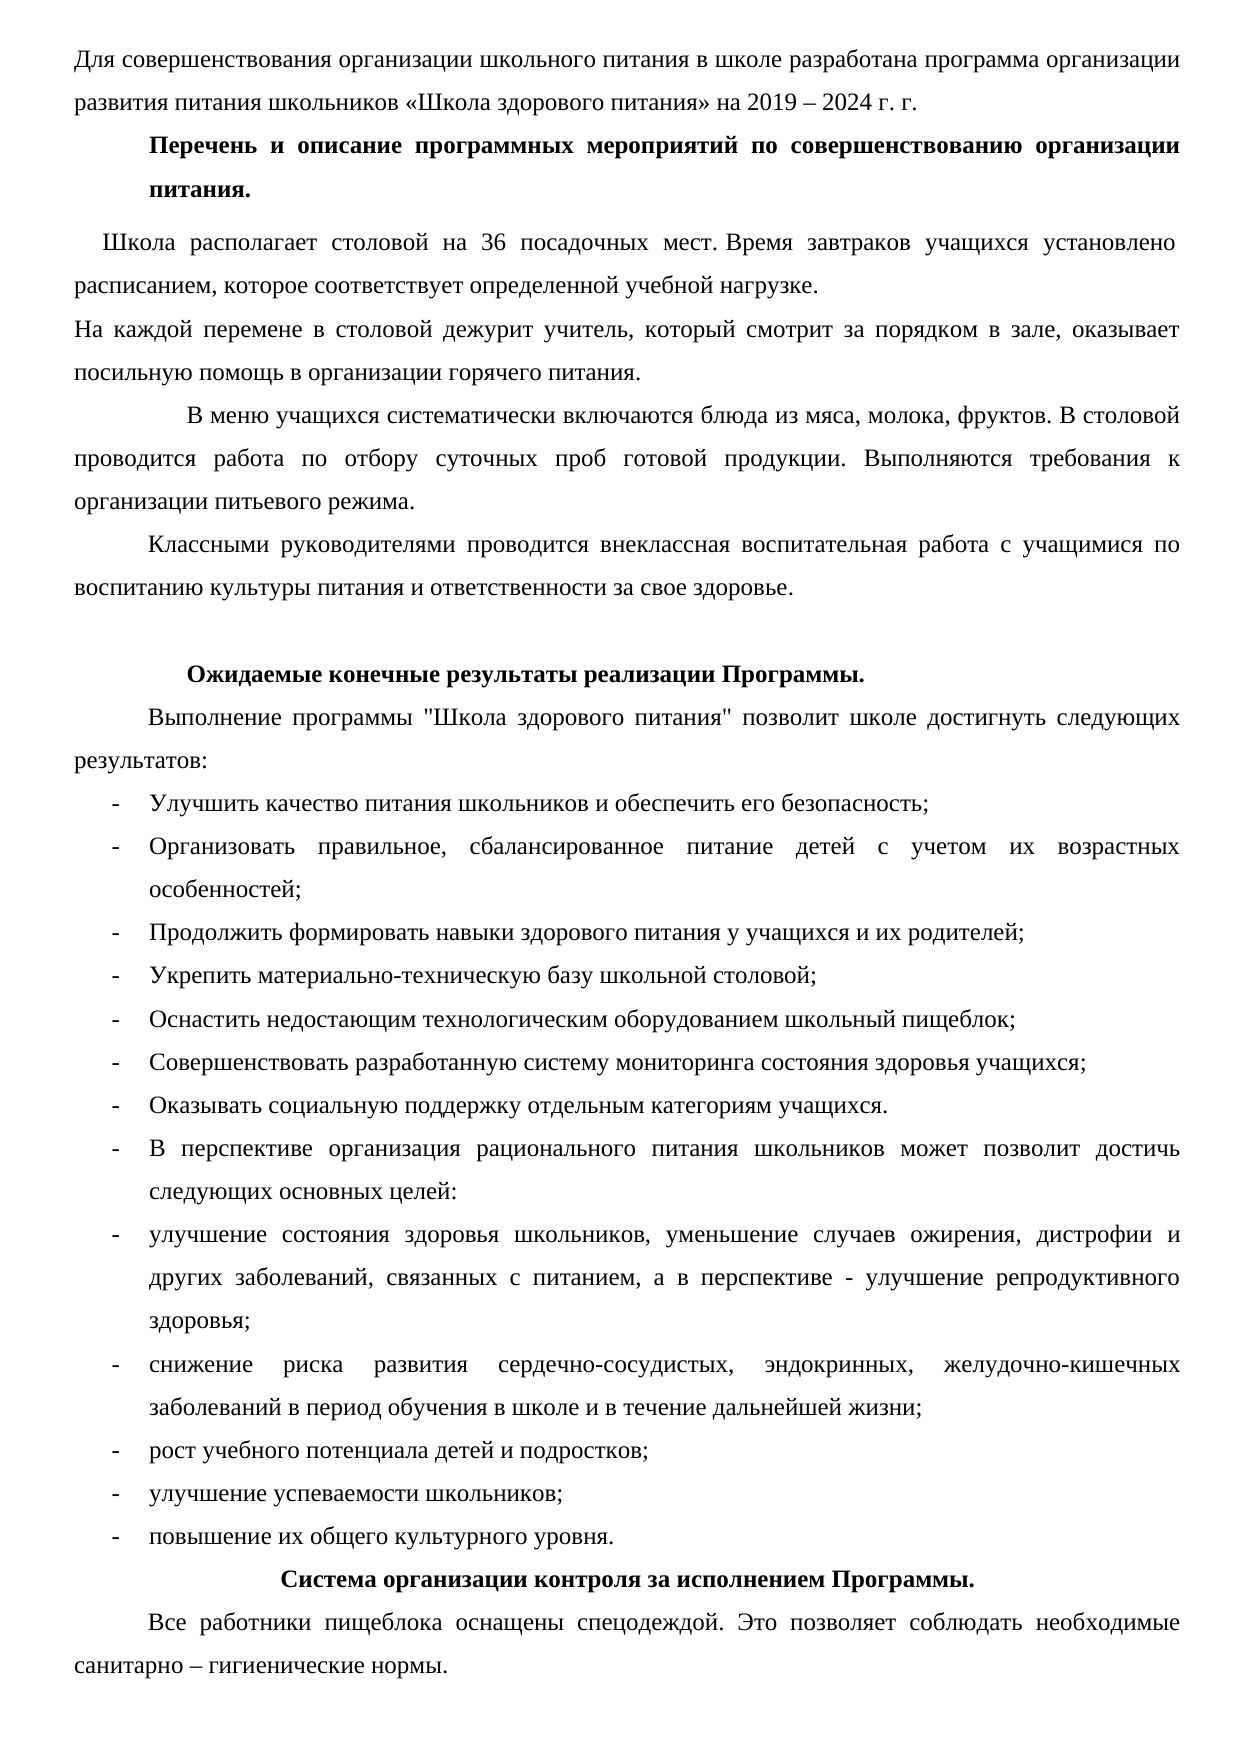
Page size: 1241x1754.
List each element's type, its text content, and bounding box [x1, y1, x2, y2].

list улучшение состояния здоровья школьников, уменьшение случаев ожирения, дистрофии и других заболеваний, связанных с питанием, а в перспективе - улучшение репродуктивного здоровья; [111, 1219, 1181, 1334]
list снижение риска развития сердечно-сосудистых, эндокринных, желудочно-кишечных заболеваний в период обучения в школе и в течение дальнейшей жизни; [111, 1349, 1181, 1421]
list Укрепить материально-техническую базу школьной столовой; [111, 961, 1181, 989]
list Организовать правильное, сбалансированное питание детей с учетом их возрастных особенностей; [111, 831, 1181, 903]
list В перспективе организация рационального питания школьников может позволит достичь следующих основных целей: [111, 1133, 1181, 1205]
text Ожидаемые конечные результаты реализации Программы. [74, 659, 1181, 687]
text На каждой перемене в столовой дежурит учитель, который смотрит за порядком в зале, оказывает посильную помощь в организации горячего питания. [74, 314, 1181, 386]
text В меню учащихся систематически включаются блюда из мяса, молока, фруктов. В столовой проводится работа по отбору суточных проб готовой продукции. Выполняются требования к организации питьевого режима. [74, 400, 1181, 515]
list Продолжить формировать навыки здорового питания у учащихся и их родителей; [111, 917, 1181, 946]
text Перечень и описание программных мероприятий по совершенствованию организации питания. [149, 131, 1181, 202]
text Школа располагает столовой на 36 посадочных мест. Время завтраков учащихся установлено расписанием, которое соответствует определенной учебной нагрузке. [74, 227, 1176, 299]
text Система организации контроля за исполнением Программы. [74, 1564, 1181, 1593]
list Оказывать социальную поддержку отдельным категориям учащихся. [111, 1090, 1181, 1119]
list Совершенствовать разработанную систему мониторинга состояния здоровья учащихся; [111, 1047, 1181, 1076]
list Улучшить качество питания школьников и обеспечить его безопасность; [111, 788, 1181, 817]
list повышение их общего культурного уровня. [111, 1521, 1181, 1550]
list улучшение успеваемости школьников; [111, 1478, 1181, 1507]
list Оснастить недостающим технологическим оборудованием школьный пищеблок; [111, 1004, 1181, 1032]
text Выполнение программы "Школа здорового питания" позволит школе достигнуть следующих результатов: [74, 702, 1181, 774]
text Для совершенствования организации школьного питания в школе разработана программа организации развития питания школьников «Школа здорового питания» на 2019 – 2024 г. г. [74, 44, 1181, 116]
list рост учебного потенциала детей и подростков; [111, 1435, 1181, 1464]
text Все работники пищеблока оснащены спецодеждой. Это позволяет соблюдать необходимые санитарно – гигиенические нормы. [74, 1607, 1181, 1679]
text Классными руководителями проводится внеклассная воспитательная работа с учащимися по воспитанию культуры питания и ответственности за свое здоровье. [74, 529, 1181, 601]
